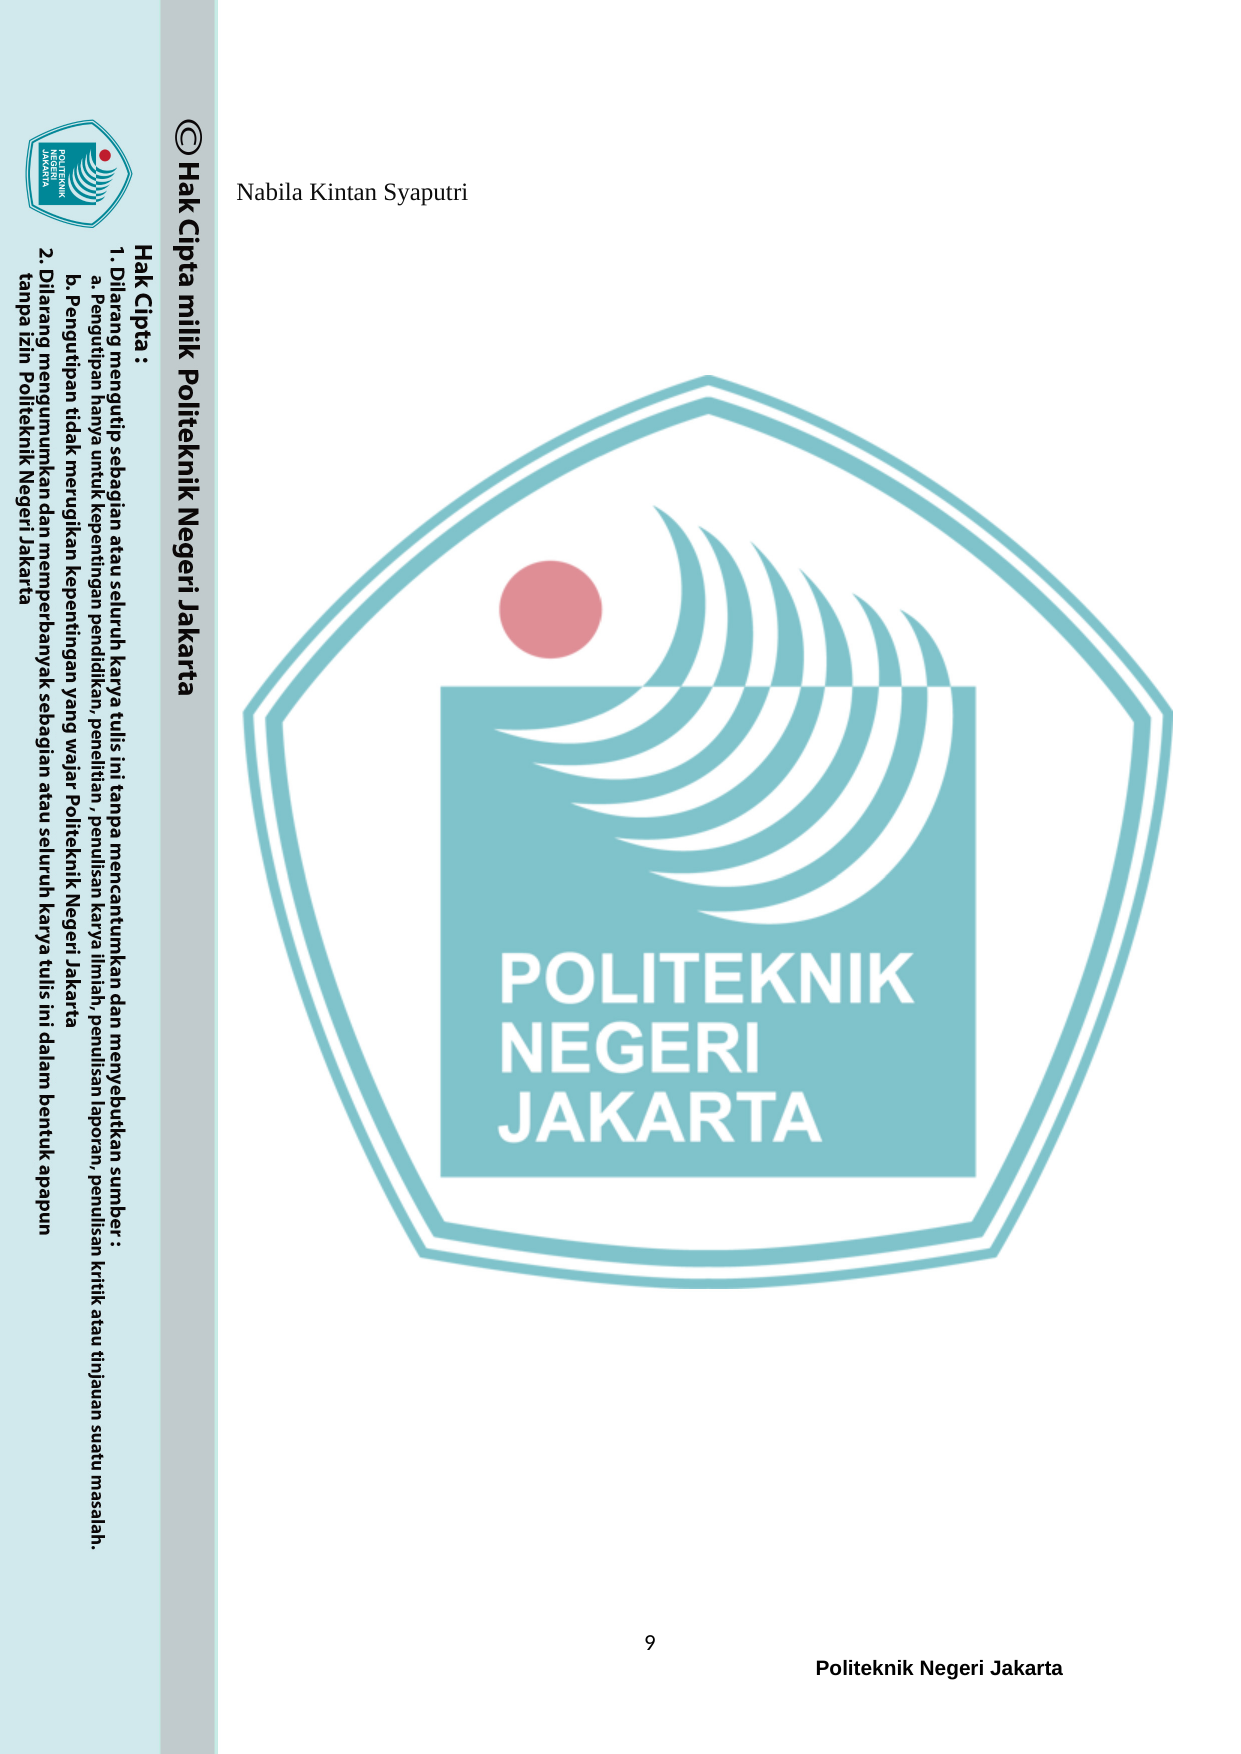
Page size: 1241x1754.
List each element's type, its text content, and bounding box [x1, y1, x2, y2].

text Nabila Kintan Syaputri [236, 177, 1063, 206]
picture [0, 0, 1221, 1754]
